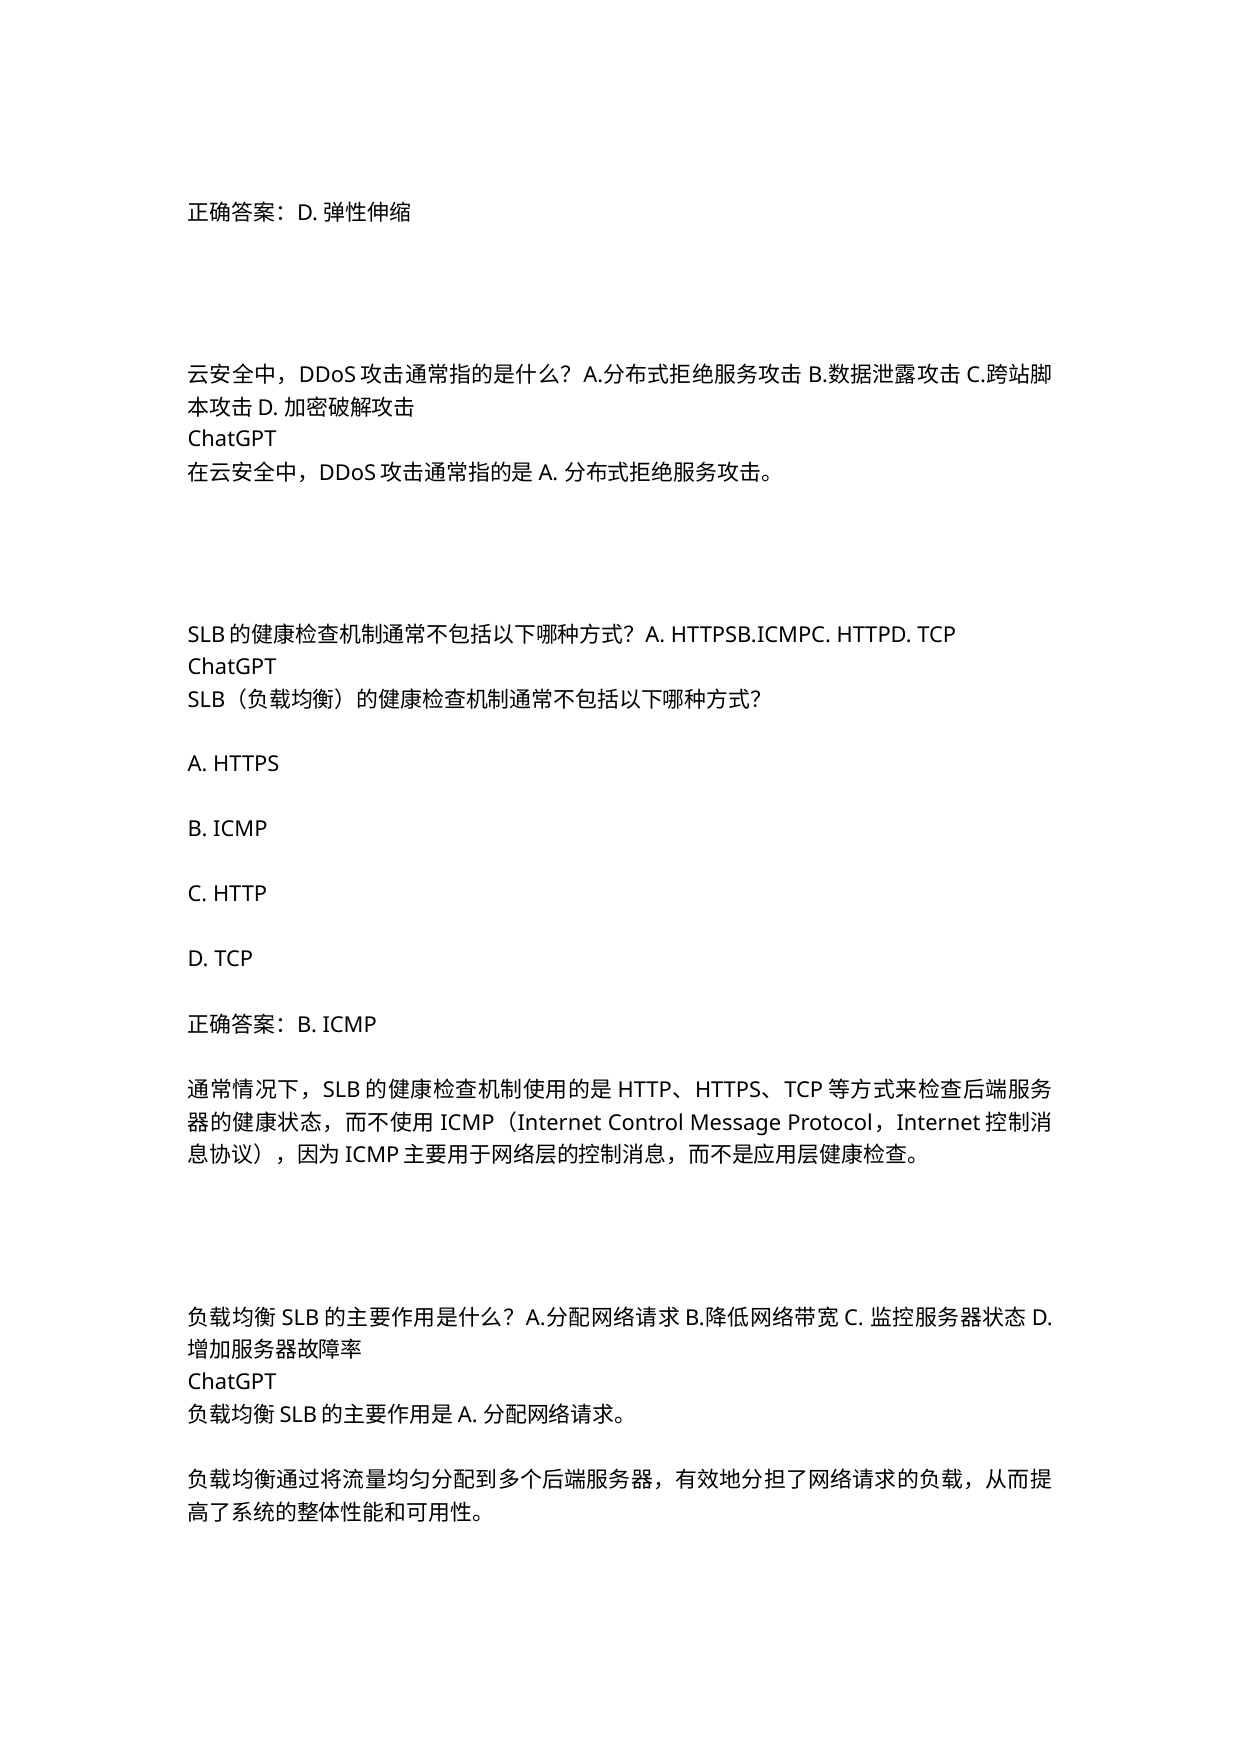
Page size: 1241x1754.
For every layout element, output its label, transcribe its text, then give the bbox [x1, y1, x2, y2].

text SLB（负载均衡）的健康检查机制通常不包括以下哪种方式？ [187, 682, 1053, 714]
text C. HTTP [187, 877, 1053, 909]
text 正确答案：D. 弹性伸缩 [187, 194, 1053, 227]
text 通常情况下，SLB的健康检查机制使用的是HTTP、HTTPS、TCP等方式来检查后端服务器的健康状态，而不使用ICMP（Internet Control Message Protocol，Internet控制消息协议），因为ICMP主要用于网络层的控制消息，而不是应用层健康检查。 [187, 1072, 1053, 1169]
text 负载均衡通过将流量均匀分配到多个后端服务器，有效地分担了网络请求的负载，从而提高了系统的整体性能和可用性。 [187, 1462, 1053, 1527]
text 负载均衡SLB的主要作用是 A. 分配网络请求。 [187, 1397, 1053, 1429]
text A. HTTPS [187, 747, 1053, 779]
text 负载均衡SLB的主要作用是什么？A.分配网络请求B.降低网络带宽C. 监控服务器状态D.增加服务器故障率 [187, 1299, 1053, 1364]
text ChatGPT [187, 422, 1053, 454]
text D. TCP [187, 942, 1053, 974]
text 在云安全中，DDoS攻击通常指的是 A. 分布式拒绝服务攻击。 [187, 454, 1053, 487]
text 正确答案：B. ICMP [187, 1007, 1053, 1039]
text ChatGPT [187, 649, 1053, 682]
text 云安全中，DDoS攻击通常指的是什么？A.分布式拒绝服务攻击B.数据泄露攻击C.跨站脚本攻击D. 加密破解攻击 [187, 357, 1053, 422]
text SLB的健康检查机制通常不包括以下哪种方式？A. HTTPSB.ICMPC. HTTPD. TCP [187, 617, 1053, 649]
text B. ICMP [187, 812, 1053, 844]
text ChatGPT [187, 1364, 1053, 1397]
